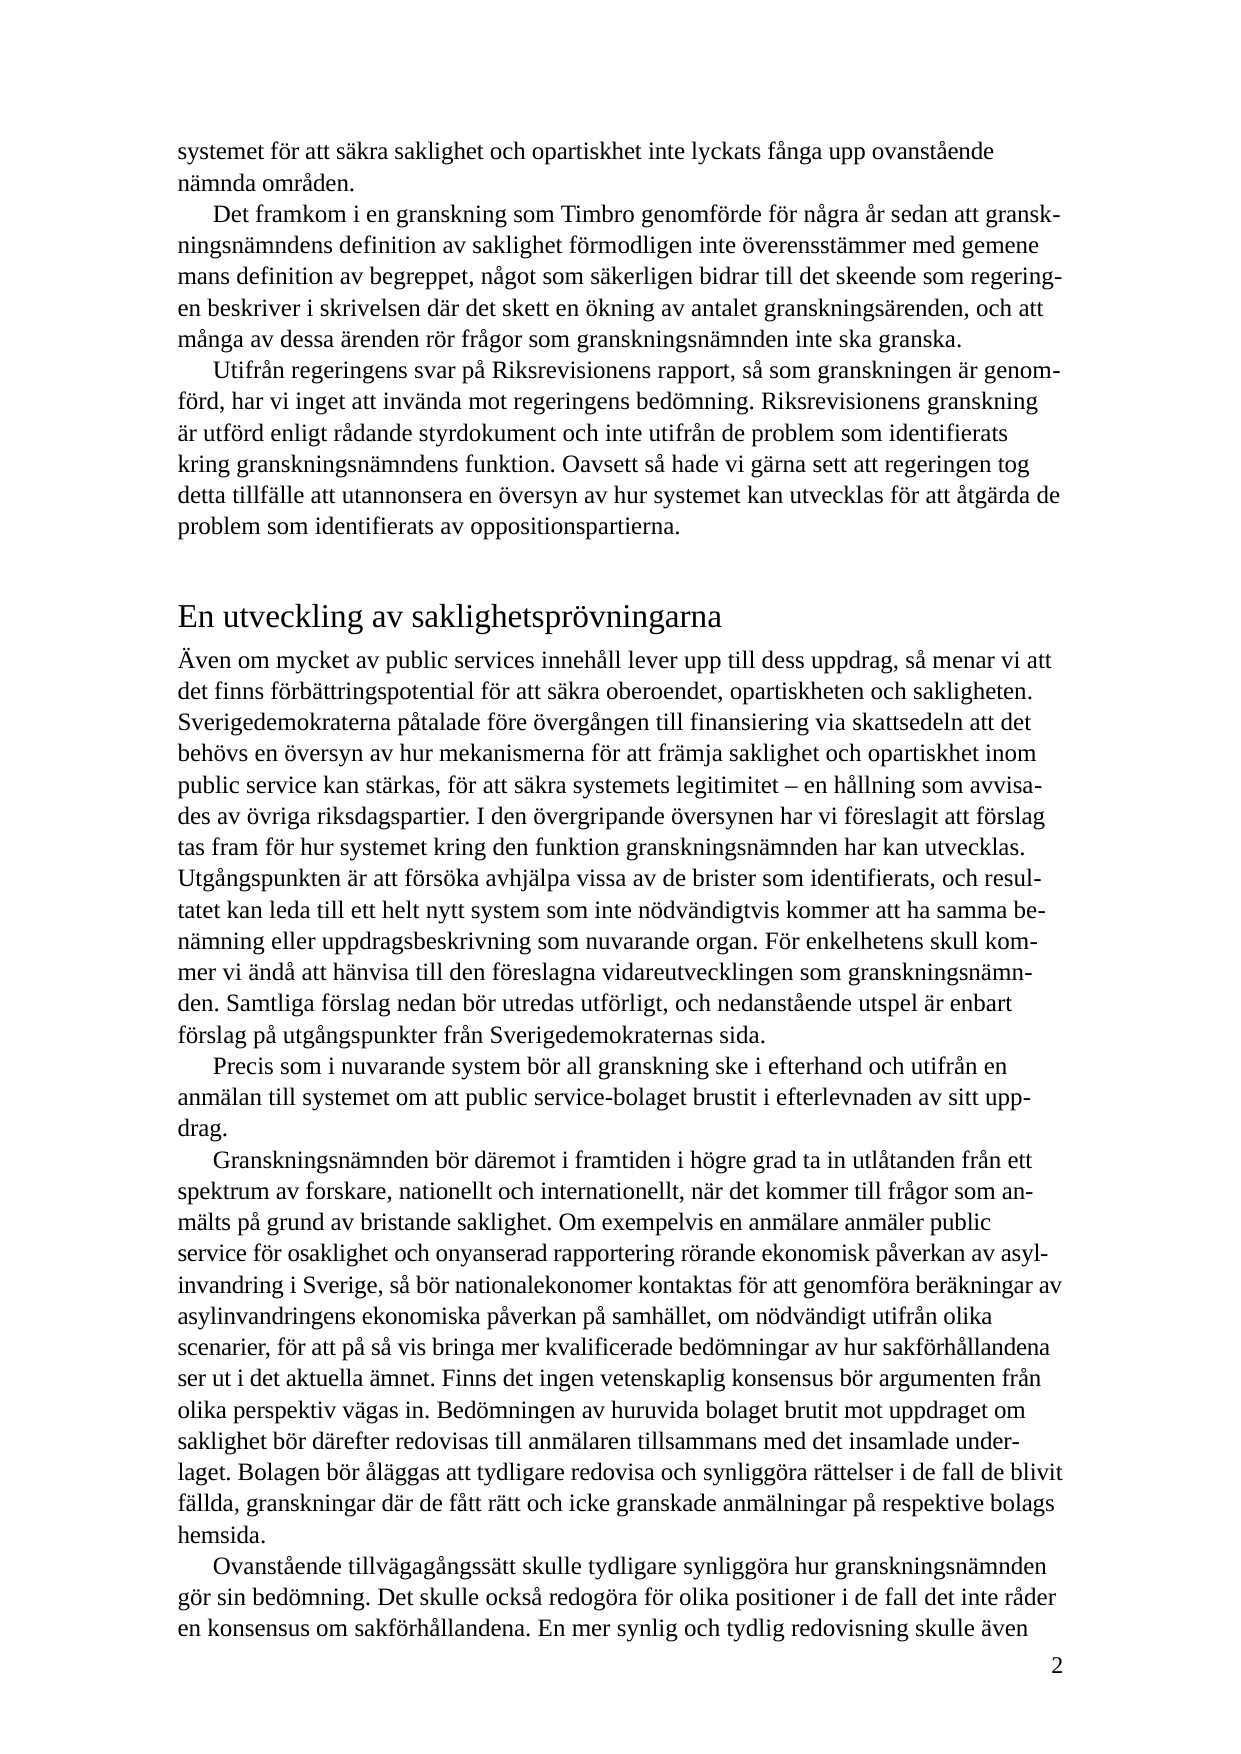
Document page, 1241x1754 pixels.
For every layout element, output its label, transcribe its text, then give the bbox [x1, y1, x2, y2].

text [177, 1548, 1063, 1642]
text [177, 134, 1063, 196]
subtitle En utveckling av saklighetsprövningarna [177, 603, 1063, 634]
text Utifrån regeringens svar på Riksrevisionens rapport, så som granskningen är genomförd, har vi inget att invända mot regeringens bedömning. Riksrevisionens granskning är utförd enligt rådande styrdokument och inte utifrån de problem som identifierats kring granskningsnämndens funktion. Oavsett så hade vi gärna sett att regeringen tog detta tillfälle att utannonsera en översyn av hur systemet kan utvecklas för att åtgärda de problem som identifierats av oppositionspartierna. [177, 353, 1063, 540]
text Granskningsnämnden bör däremot i framtiden i högre grad ta in utlåtanden från ett spektrum av forskare, nationellt och internationellt, när det kommer till frågor som anmälts på grund av bristande saklighet. Om exempelvis en anmälare anmäler public service för osaklighet och onyanserad rapportering rörande ekonomisk påverkan av asylinvandring i Sverige, så bör nationalekonomer kontaktas för att genomföra beräkningar av asylinvandringens ekonomiska påverkan på samhället, om nödvändigt utifrån olika scenarier, för att på så vis bringa mer kvalificerade bedömningar av hur sakförhållandena ser ut i det aktuella ämnet. Finns det ingen vetenskaplig konsensus bör argumenten från olika perspektiv vägas in. Bedömningen av huruvida bolaget brutit mot uppdraget om saklighet bör därefter redovisas till anmälaren tillsammans med det insamlade underlaget. Bolagen bör åläggas att tydligare redovisa och synliggöra rättelser i de fall de blivit fällda, granskningar där de fått rätt och icke granskade anmälningar på respektive bolags hemsida. [177, 1142, 1063, 1548]
text Även om mycket av public services innehåll lever upp till dess uppdrag, så menar vi att det finns förbättringspotential för att säkra oberoendet, opartiskheten och sakligheten. Sverigedemokraterna påtalade före övergången till finansiering via skattsedeln att det behövs en översyn av hur mekanismerna för att främja saklighet och opartiskhet inom public service kan stärkas, för att säkra systemets legitimitet – en hållning som avvisades av övriga riksdagspartier. I den övergripande översynen har vi föreslagit att förslag tas fram för hur systemet kring den funktion granskningsnämnden har kan utvecklas. Utgångspunkten är att försöka avhjälpa vissa av de brister som identifierats, och resultatet kan leda till ett helt nytt system som inte nödvändigtvis kommer att ha samma benämning eller uppdragsbeskrivning som nuvarande organ. För enkelhetens skull kommer vi ändå att hänvisa till den föreslagna vidareutvecklingen som granskningsnämnden. Samtliga förslag nedan bör utredas utförligt, och nedanstående utspel är enbart förslag på utgångspunkter från Sverigedemokraternas sida. [177, 642, 1063, 1048]
text Det framkom i en granskning som Timbro genomförde för några år sedan att granskningsnämndens definition av saklighet förmodligen inte överensstämmer med gemene mans definition av begreppet, något som säkerligen bidrar till det skeende som regeringen beskriver i skrivelsen där det skett en ökning av antalet granskningsärenden, och att många av dessa ärenden rör frågor som granskningsnämnden inte ska granska. [177, 196, 1063, 353]
text Precis som i nuvarande system bör all granskning ske i efterhand och utifrån en anmälan till systemet om att public service-bolaget brustit i efterlevnaden av sitt uppdrag. [177, 1048, 1063, 1142]
